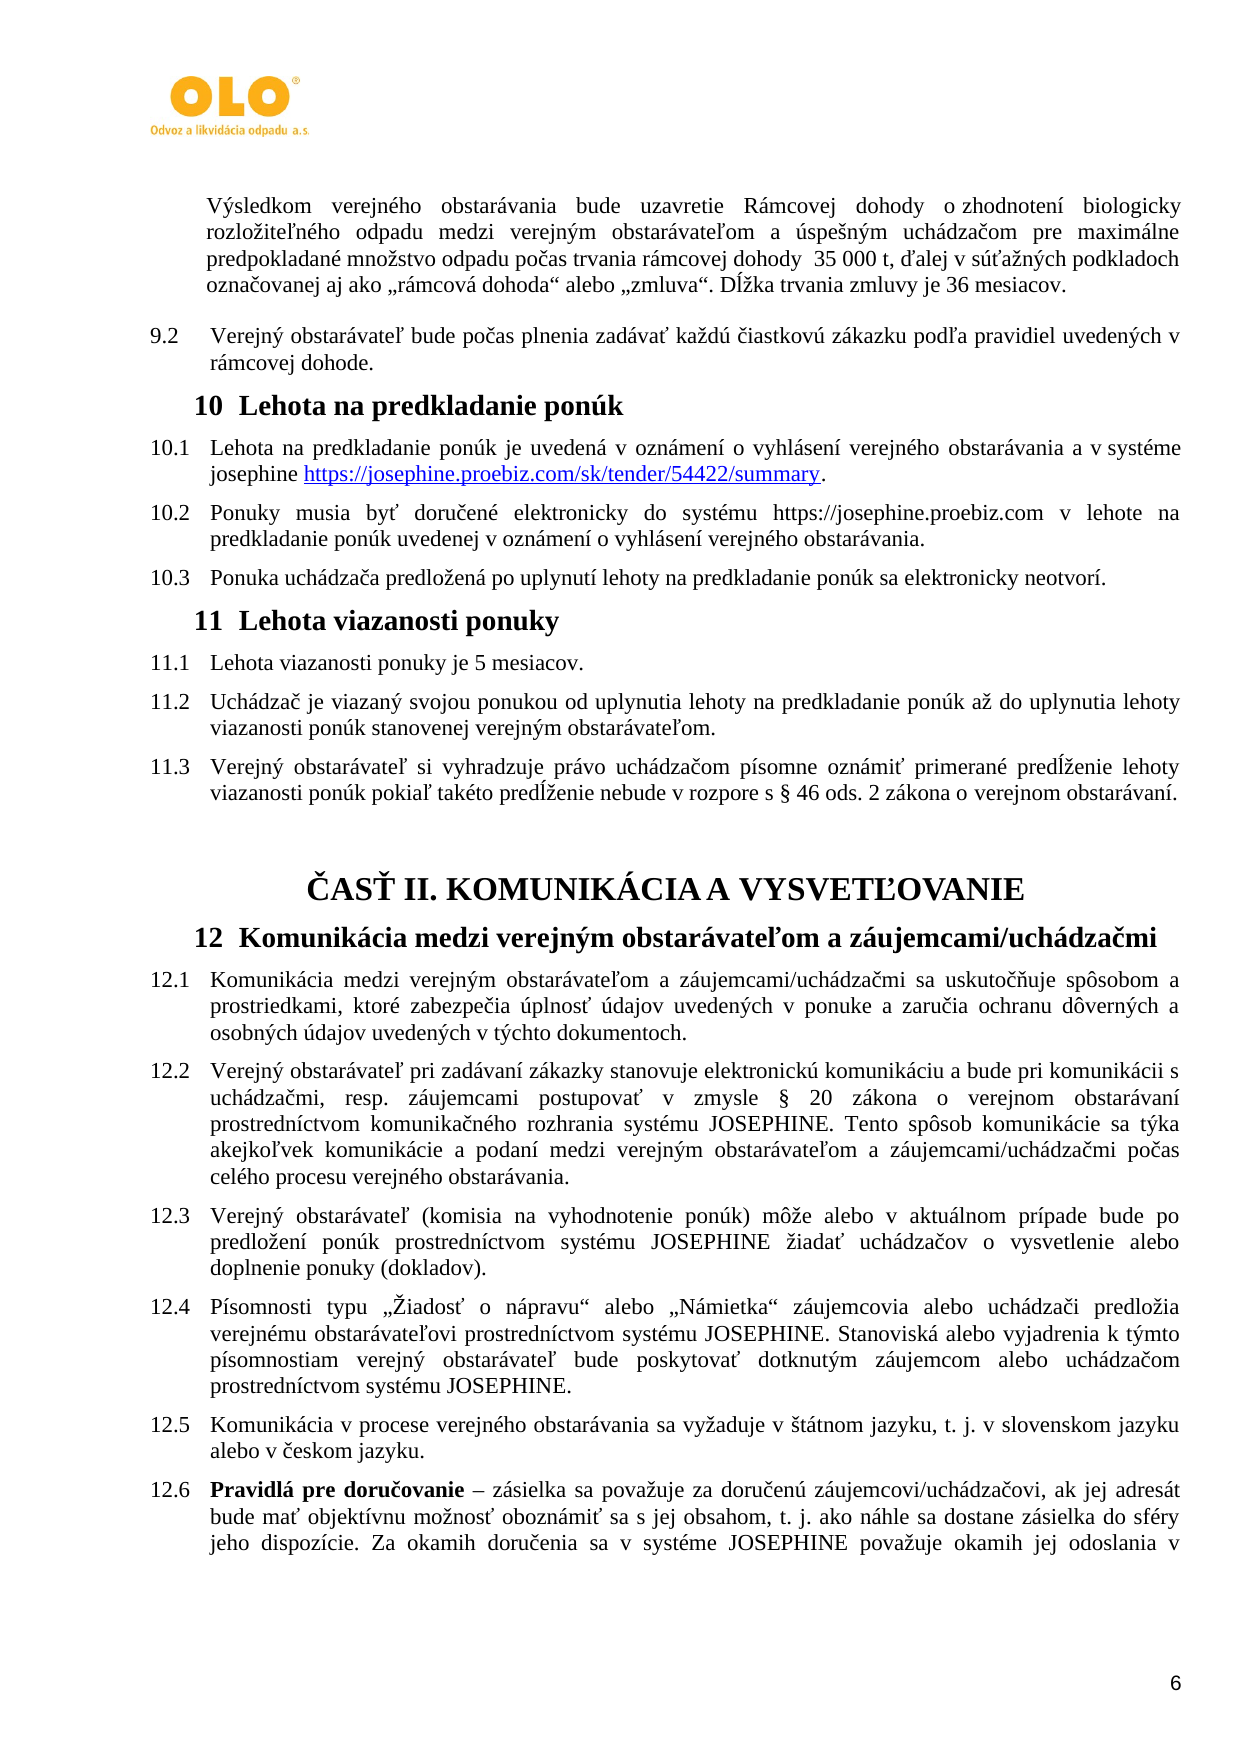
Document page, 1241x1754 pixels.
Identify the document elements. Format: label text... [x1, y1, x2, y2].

text Uchádzač je viazaný svojou ponukou od uplynutia lehoty na predkladanie ponúk až do uplynutia lehoty viazanosti ponúk stanovenej verejným obstarávateľom. [150, 688, 1181, 741]
text Ponuky musia byť doručené elektronicky do systému https://josephine.proebiz.com v lehote na predkladanie ponúk uvedenej v oznámení o vyhlásení verejného obstarávania. [150, 499, 1181, 552]
text Písomnosti typu „Žiadosť o nápravu“ alebo „Námietka“ záujemcovia alebo uchádzači predložia verejnému obstarávateľovi prostredníctvom systému JOSEPHINE. Stanoviská alebo vyjadrenia k týmto písomnostiam verejný obstarávateľ bude poskytovať dotknutým záujemcom alebo uchádzačom prostredníctvom systému JOSEPHINE. [150, 1293, 1181, 1399]
list Výsledkom verejného obstarávania bude uzavretie Rámcovej dohody o zhodnotení biologicky rozložiteľného odpadu medzi verejným obstarávateľom a úspešným uchádzačom pre maximálne predpokladané množstvo odpadu počas trvania rámcovej dohody 35 000 t, ďalej v súťažných podkladoch označovanej aj ako „rámcová dohoda“ alebo „zmluva“. Dĺžka trvania zmluvy je 36 mesiacov. [206, 192, 1181, 297]
text Verejný obstarávateľ pri zadávaní zákazky stanovuje elektronickú komunikáciu a bude pri komunikácii s uchádzačmi, resp. záujemcami postupovať v zmysle § 20 zákona o verejnom obstarávaní prostredníctvom komunikačného rozhrania systému JOSEPHINE. Tento spôsob komunikácie sa týka akejkoľvek komunikácie a podaní medzi verejným obstarávateľom a záujemcami/uchádzačmi počas celého procesu verejného obstarávania. [150, 1057, 1181, 1189]
subtitle Lehota na predkladanie ponúk [194, 388, 1181, 421]
text Verejný obstarávateľ si vyhradzuje právo uchádzačom písomne oznámiť primerané predĺženie lehoty viazanosti ponúk pokiaľ takéto predĺženie nebude v rozpore s § 46 ods. 2 zákona o verejnom obstarávaní. [150, 753, 1181, 806]
text Verejný obstarávateľ (komisia na vyhodnotenie ponúk) môže alebo v aktuálnom prípade bude po predložení ponúk prostredníctvom systému JOSEPHINE žiadať uchádzačov o vysvetlenie alebo doplnenie ponuky (dokladov). [150, 1202, 1181, 1281]
picture [150, 76, 310, 137]
text Lehota viazanosti ponuky je 5 mesiacov. [150, 649, 1181, 675]
text Komunikácia medzi verejným obstarávateľom a záujemcami/uchádzačmi sa uskutočňuje spôsobom a prostriedkami, ktoré zabezpečia úplnosť údajov uvedených v ponuke a zaručia ochranu dôverných a osobných údajov uvedených v týchto dokumentoch. [150, 966, 1181, 1045]
subtitle Časť II. Komunikácia a vysvetľovanie [150, 869, 1181, 907]
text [150, 1476, 1181, 1556]
subtitle Lehota viazanosti ponuky [194, 603, 1181, 636]
text Ponuka uchádzača predložená po uplynutí lehoty na predkladanie ponúk sa elektronicky neotvorí. [150, 564, 1181, 590]
subtitle Komunikácia medzi verejným obstarávateľom a záujemcami/uchádzačmi [194, 920, 1181, 953]
text Komunikácia v procese verejného obstarávania sa vyžaduje v štátnom jazyku, t. j. v slovenskom jazyku alebo v českom jazyku. [150, 1411, 1181, 1464]
text Lehota na predkladanie ponúk je uvedená v oznámení o vyhlásení verejného obstarávania a v systéme josephine https://josephine.proebiz.com/sk/tender/54422/summary. [150, 434, 1181, 486]
text Verejný obstarávateľ bude počas plnenia zadávať každú čiastkovú zákazku podľa pravidiel uvedených v rámcovej dohode. [150, 322, 1181, 375]
